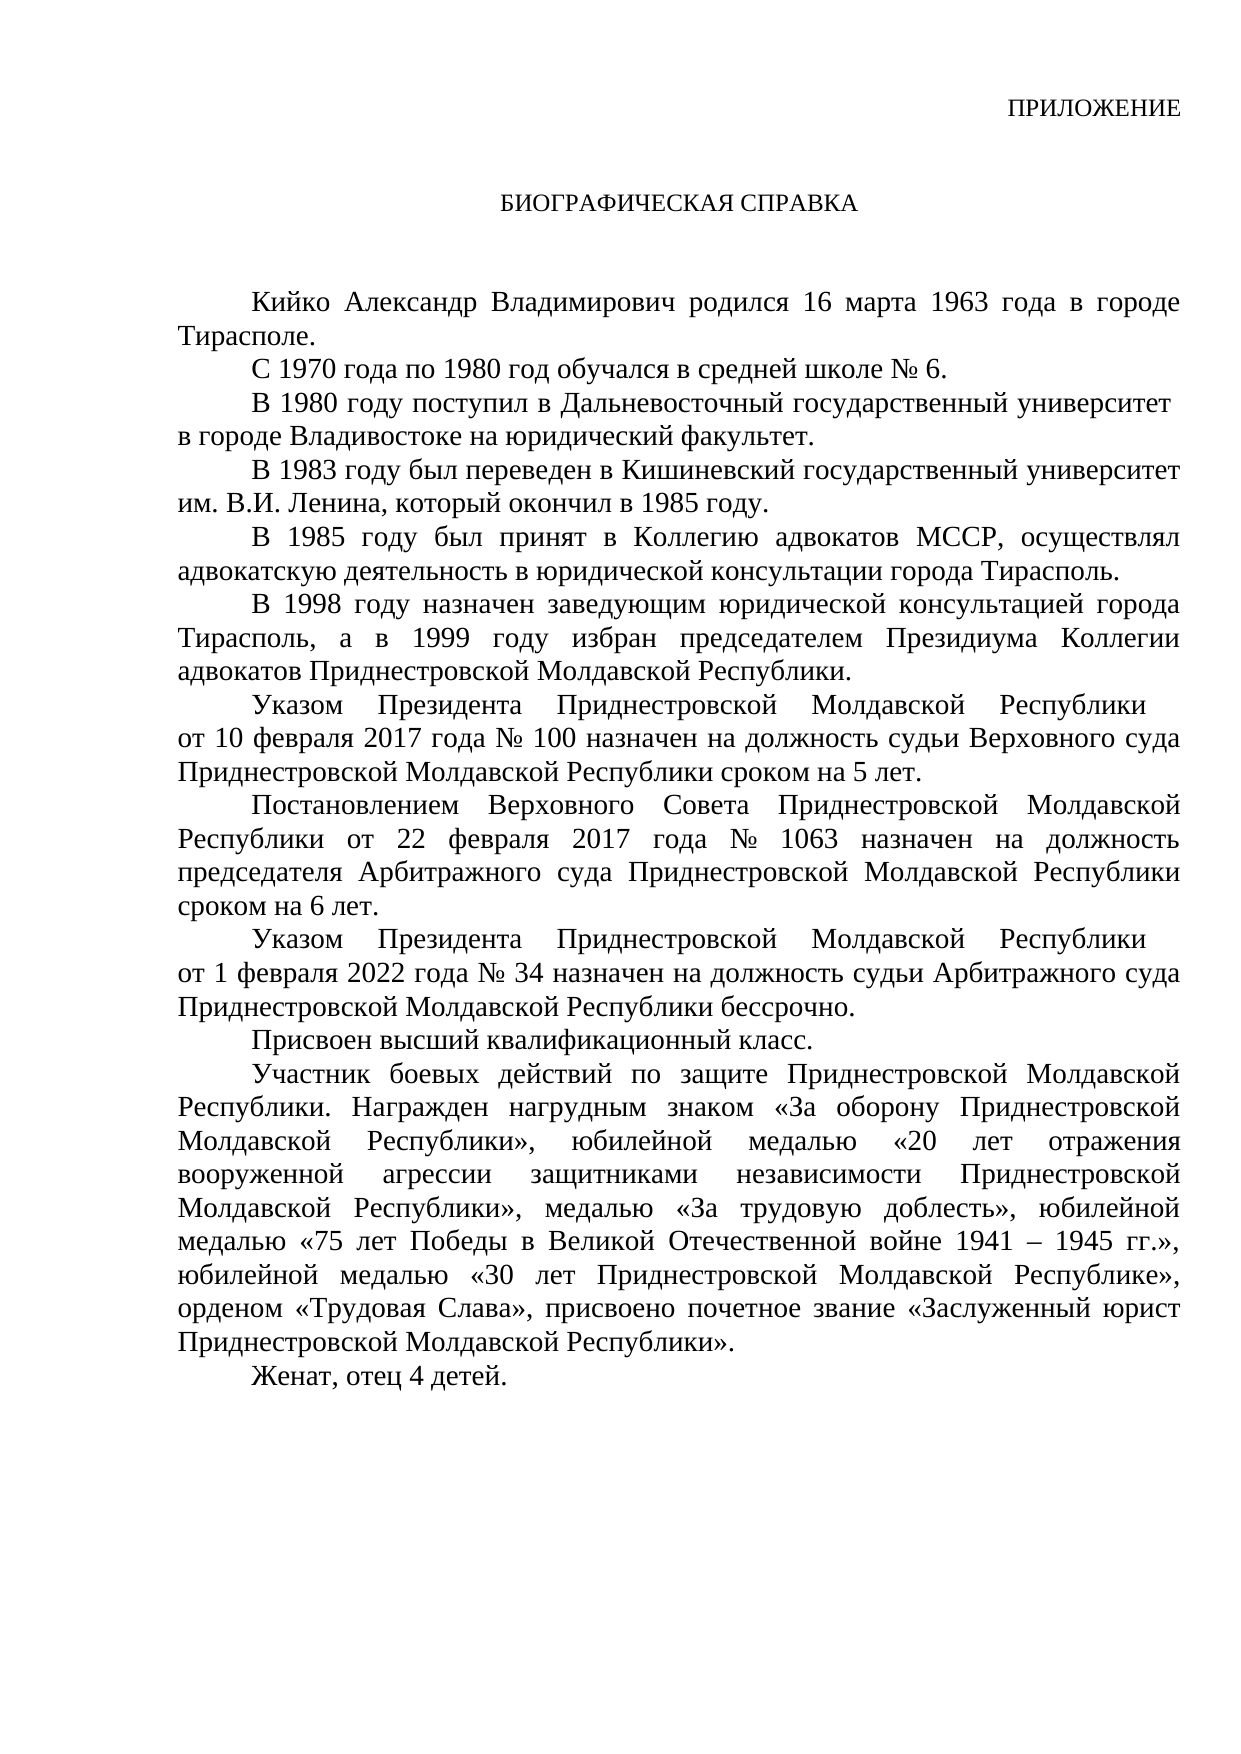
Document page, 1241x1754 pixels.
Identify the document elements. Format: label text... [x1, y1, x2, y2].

text Указом Президента Приднестровской Молдавской Республики от 10 февраля 2017 года № 100 назначен на должность судьи Верховного суда Приднестровской Молдавской Республики сроком на 5 лет. [177, 687, 1181, 787]
text C 1970 года по 1980 год обучался в средней школе № 6. [177, 351, 1181, 385]
text БИОГРАФИЧЕСКАЯ СПРАВКА [177, 188, 1181, 217]
text Участник боевых действий по защите Приднестровской Молдавской Республики. Награжден нагрудным знаком «За оборону Приднестровской Молдавской Республики», юбилейной медалью «20 лет отражения вооруженной агрессии защитниками независимости Приднестровской Молдавской Республики», медалью «За трудовую доблесть», юбилейной медалью «75 лет Победы в Великой Отечественной войне 1941 – 1945 гг.», юбилейной медалью «30 лет Приднестровской Молдавской Республике», орденом «Трудовая Слава», присвоено почетное звание «Заслуженный юрист Приднестровской Молдавской Республики». [177, 1056, 1181, 1358]
text Присвоен высший квалификационный класс. [177, 1022, 1181, 1056]
text В 1998 году назначен заведующим юридической консультацией города Тирасполь, а в 1999 году избран председателем Президиума Коллегии адвокатов Приднестровской Молдавской Республики. [177, 586, 1181, 687]
text В 1985 году был принят в Коллегию адвокатов МССР, осуществлял адвокатскую деятельность в юридической консультации города Тирасполь. [177, 519, 1181, 586]
text Постановлением Верховного Совета Приднестровской Молдавской Республики от 22 февраля 2017 года № 1063 назначен на должность председателя Арбитражного суда Приднестровской Молдавской Республики сроком на 6 лет. [177, 787, 1181, 922]
text ПРИЛОЖЕНИЕ [177, 93, 1181, 121]
text Указом Президента Приднестровской Молдавской Республики от 1 февраля 2022 года № 34 назначен на должность судьи Арбитражного суда Приднестровской Молдавской Республики бессрочно. [177, 922, 1181, 1022]
text В 1980 году поступил в Дальневосточный государственный университет в городе Владивостоке на юридический факультет. [177, 385, 1181, 452]
text Женат, отец 4 детей. [177, 1358, 1181, 1391]
text В 1983 году был переведен в Кишиневский государственный университет им. В.И. Ленина, который окончил в 1985 году. [177, 452, 1181, 519]
text Кийко Александр Владимирович родился 16 марта 1963 года в городе Тирасполе. [177, 284, 1181, 351]
